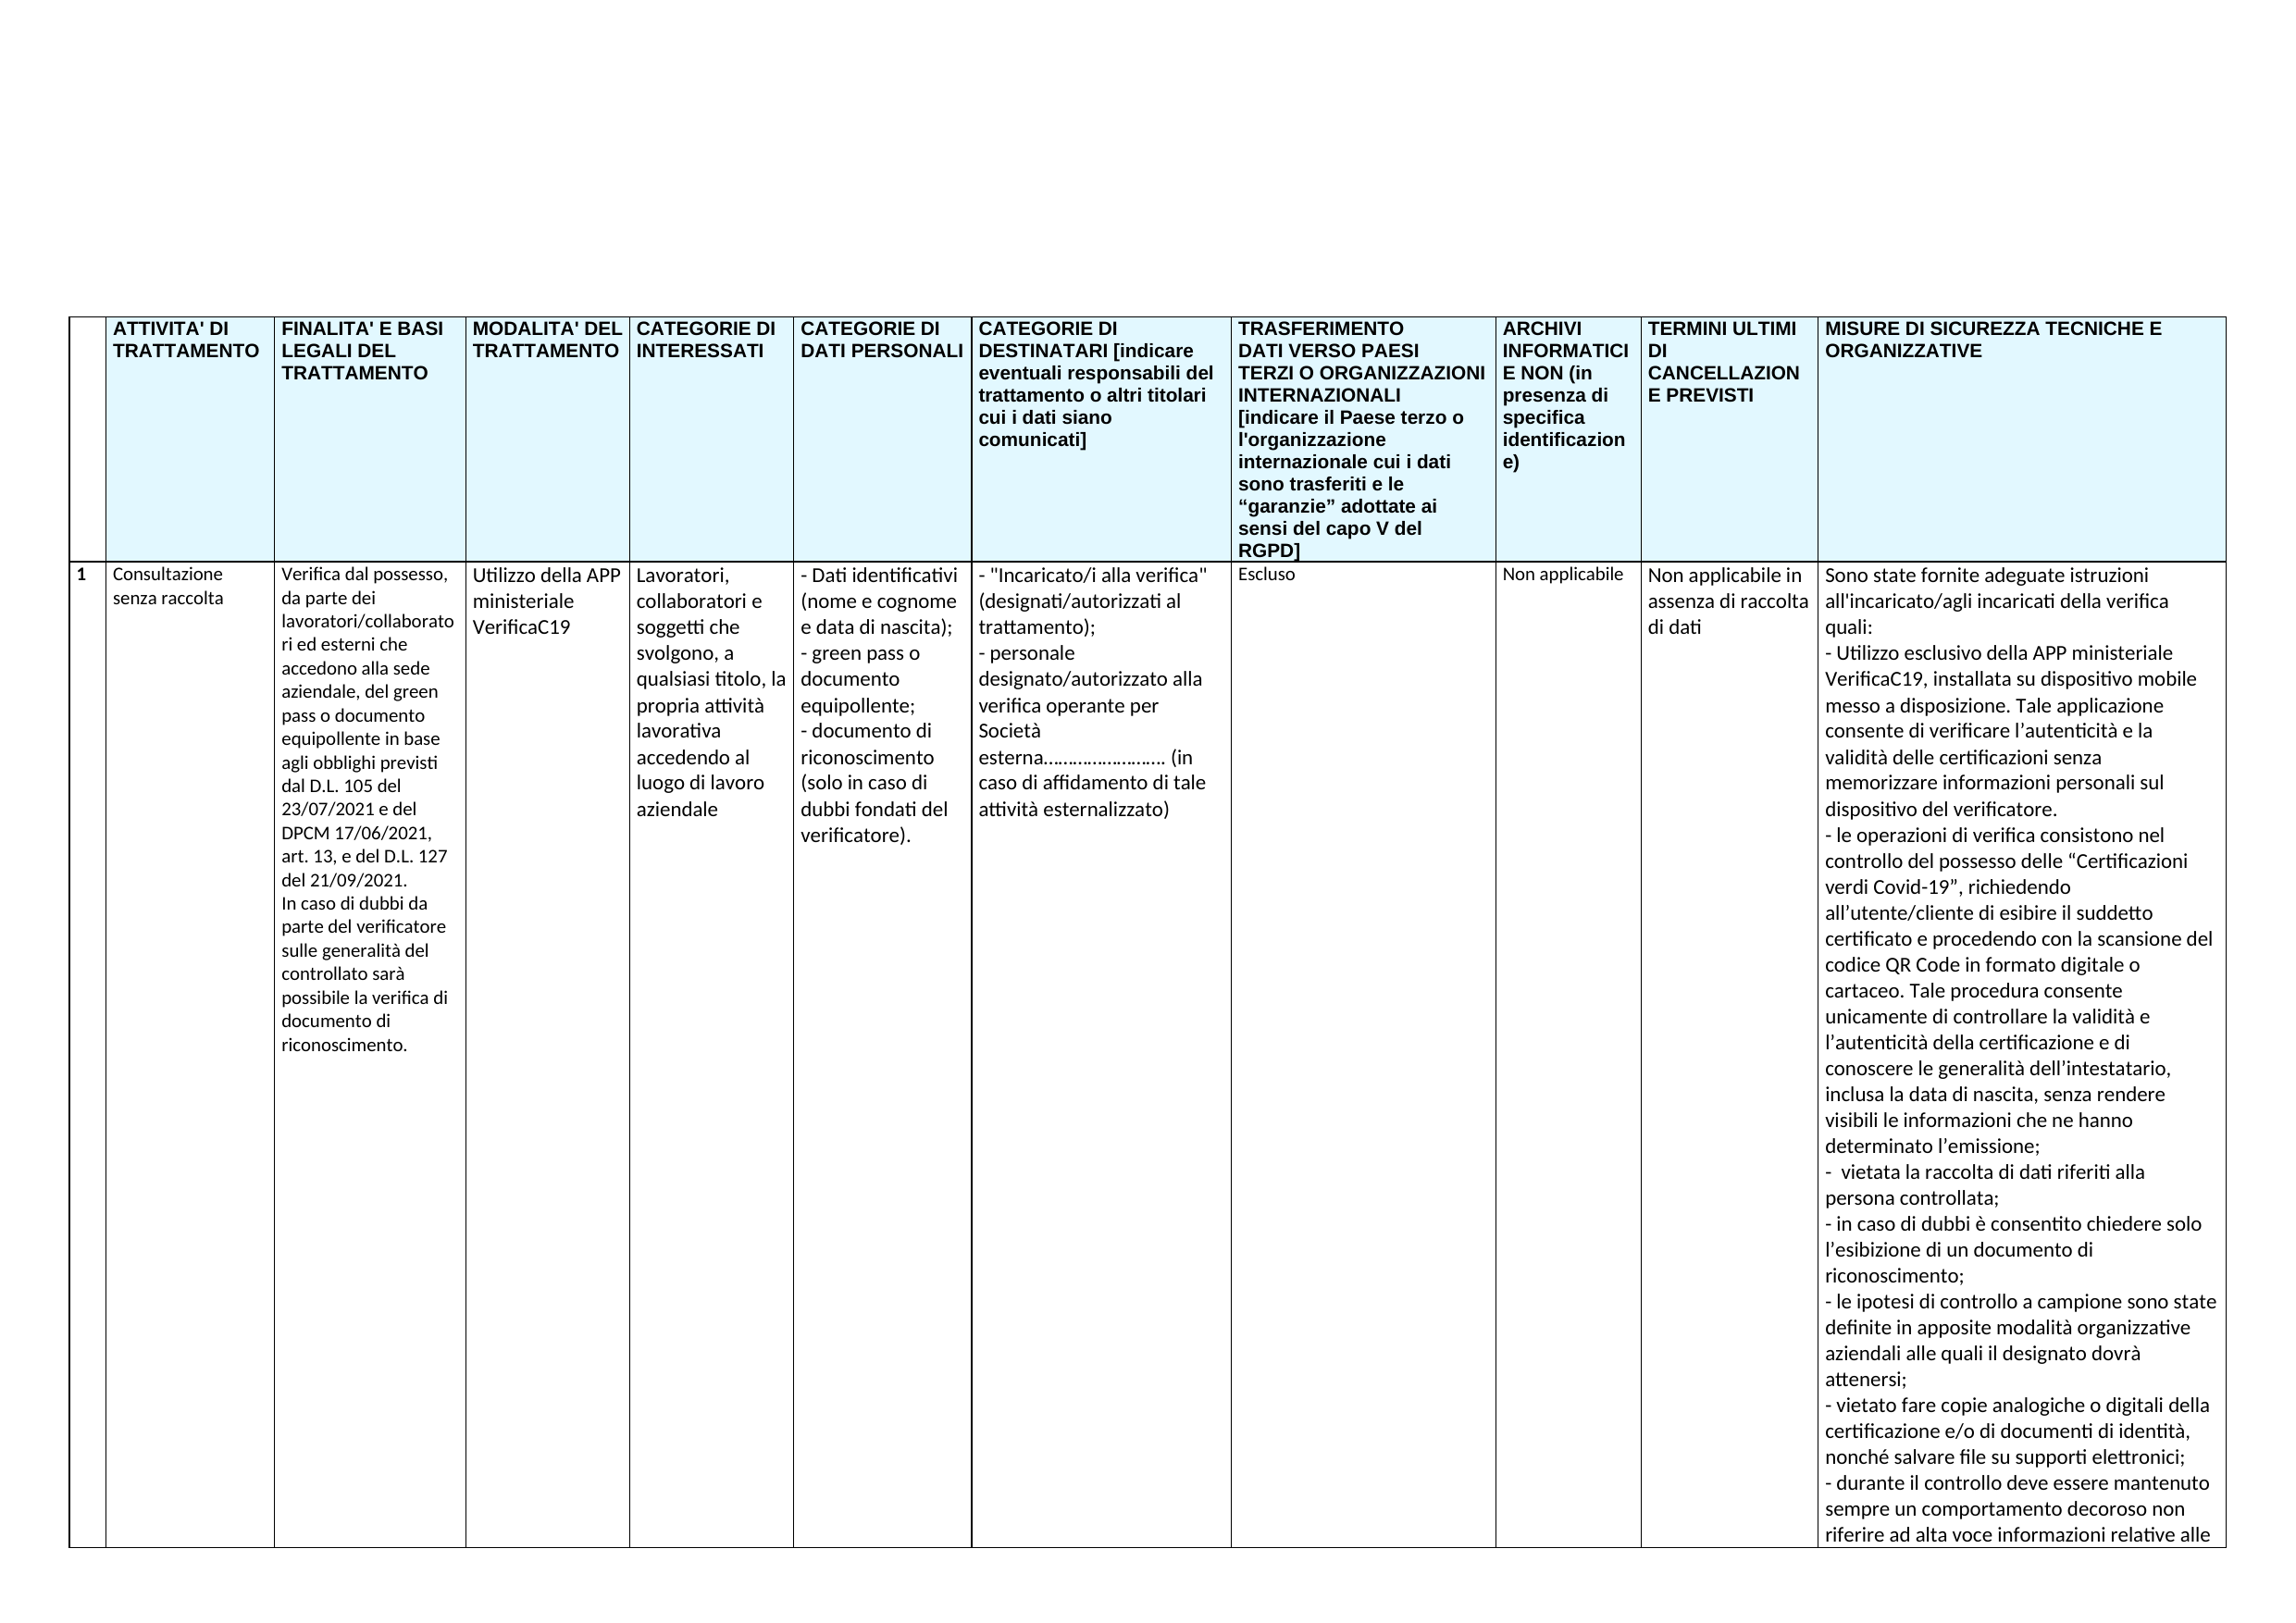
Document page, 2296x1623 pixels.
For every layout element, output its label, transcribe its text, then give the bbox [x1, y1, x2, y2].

table_header ATTIVITA' DI TRATTAMENTO [106, 317, 274, 561]
table_header [70, 317, 105, 561]
table_header MODALITA' DEL TRATTAMENTO [466, 317, 629, 561]
table_header CATEGORIE DI DESTINATARI [indicare eventuali responsabili del trattamento o altri titolari cui i dati siano comunicati] [973, 317, 1231, 561]
table_cell - Dati identificativi (nome e cognome e data di nascita); - green pass o documento equipollente; - documento di riconoscimento (solo in caso di dubbi fondati del verificatore). [794, 563, 971, 1547]
table_cell Utilizzo della APP ministeriale VerificaC19 [466, 563, 629, 1547]
table_cell Non applicabile in assenza di raccolta di dati [1642, 563, 1818, 1547]
table_cell 1 [70, 563, 105, 1547]
table_cell Non applicabile [1496, 563, 1641, 1547]
table_cell Verifica dal possesso, da parte dei lavoratori/collaboratori ed esterni che accedono alla sede aziendale, del green pass o documento equipollente in base agli obblighi previsti dal D.L. 105 del 23/07/2021 e del DPCM 17/06/2021, art. 13, e del D.L. 127 del 21/09/2021. In caso di dubbi da parte del verificatore sulle generalità del controllato sarà possibile la verifica di documento di riconoscimento. [275, 563, 465, 1547]
table_cell Lavoratori, collaboratori e soggetti che svolgono, a qualsiasi titolo, la propria attività lavorativa accedendo al luogo di lavoro aziendale [630, 563, 793, 1547]
table_header TERMINI ULTIMI DI CANCELLAZIONE PREVISTI [1642, 317, 1818, 561]
table_cell Consultazione senza raccolta [106, 563, 274, 1547]
table_header TRASFERIMENTO DATI VERSO PAESI TERZI O ORGANIZZAZIONI INTERNAZIONALI [indicare il Paese terzo o l'organizzazione internazionale cui i dati sono trasferiti e le “garanzie” adottate ai sensi del capo V del RGPD] [1232, 317, 1496, 561]
table_cell Escluso [1232, 563, 1496, 1547]
table_header CATEGORIE DI DATI PERSONALI [794, 317, 971, 561]
table_header FINALITA' E BASI LEGALI DEL TRATTAMENTO [275, 317, 465, 561]
table_header CATEGORIE DI INTERESSATI [630, 317, 793, 561]
table_cell Sono state fornite adeguate istruzioni all'incaricato/agli incaricati della verifica quali: - Utilizzo esclusivo della APP ministeriale VerificaC19, installata su dispositivo mobile messo a disposizione. Tale applicazione consente di verificare l’autenticità e la validità delle certificazioni senza memorizzare informazioni personali sul dispositivo del verificatore. - le operazioni di verifica consistono nel controllo del possesso delle “Certificazioni verdi Covid-19”, richiedendo all’utente/cliente di esibire il suddetto certificato e procedendo con la scansione del codice QR Code in formato digitale o cartaceo. Tale procedura consente unicamente di controllare la validità e l’autenticità della certificazione e di conoscere le generalità dell’intestatario, inclusa la data di nascita, senza rendere visibili le informazioni che ne hanno determinato l’emissione; - vietata la raccolta di dati riferiti alla persona controllata; - in caso di dubbi è consentito chiedere solo l’esibizione di un documento di riconoscimento; - le ipotesi di controllo a campione sono state definite in apposite modalità organizzative aziendali alle quali il designato dovrà attenersi; - vietato fare copie analogiche o digitali della certificazione e/o di documenti di identità, nonché salvare file su supporti elettronici; - durante il controllo deve essere mantenuto sempre un comportamento decoroso non riferire ad alta voce informazioni relative alle persone controllate con indicazioni su come si debba agire o all’ingresso del posto di lavoro o negli uffici (solo per quest’ultimi controlli è prevista la comunicazione di documentazione che mostri gli elementi della contestazione riscontrata); - redazione di registro per le verifiche. [1818, 563, 2226, 1547]
table_header MISURE DI SICUREZZA TECNICHE E ORGANIZZATIVE [1818, 317, 2226, 561]
table_header ARCHIVI INFORMATICI E NON (in presenza di specifica identificazione) [1496, 317, 1641, 561]
table_cell - "Incaricato/i alla verifica" (designati/autorizzati al trattamento); - personale designato/autorizzato alla verifica operante per Società esterna……………………. (in caso di affidamento di tale attività esternalizzato) [973, 563, 1231, 1547]
